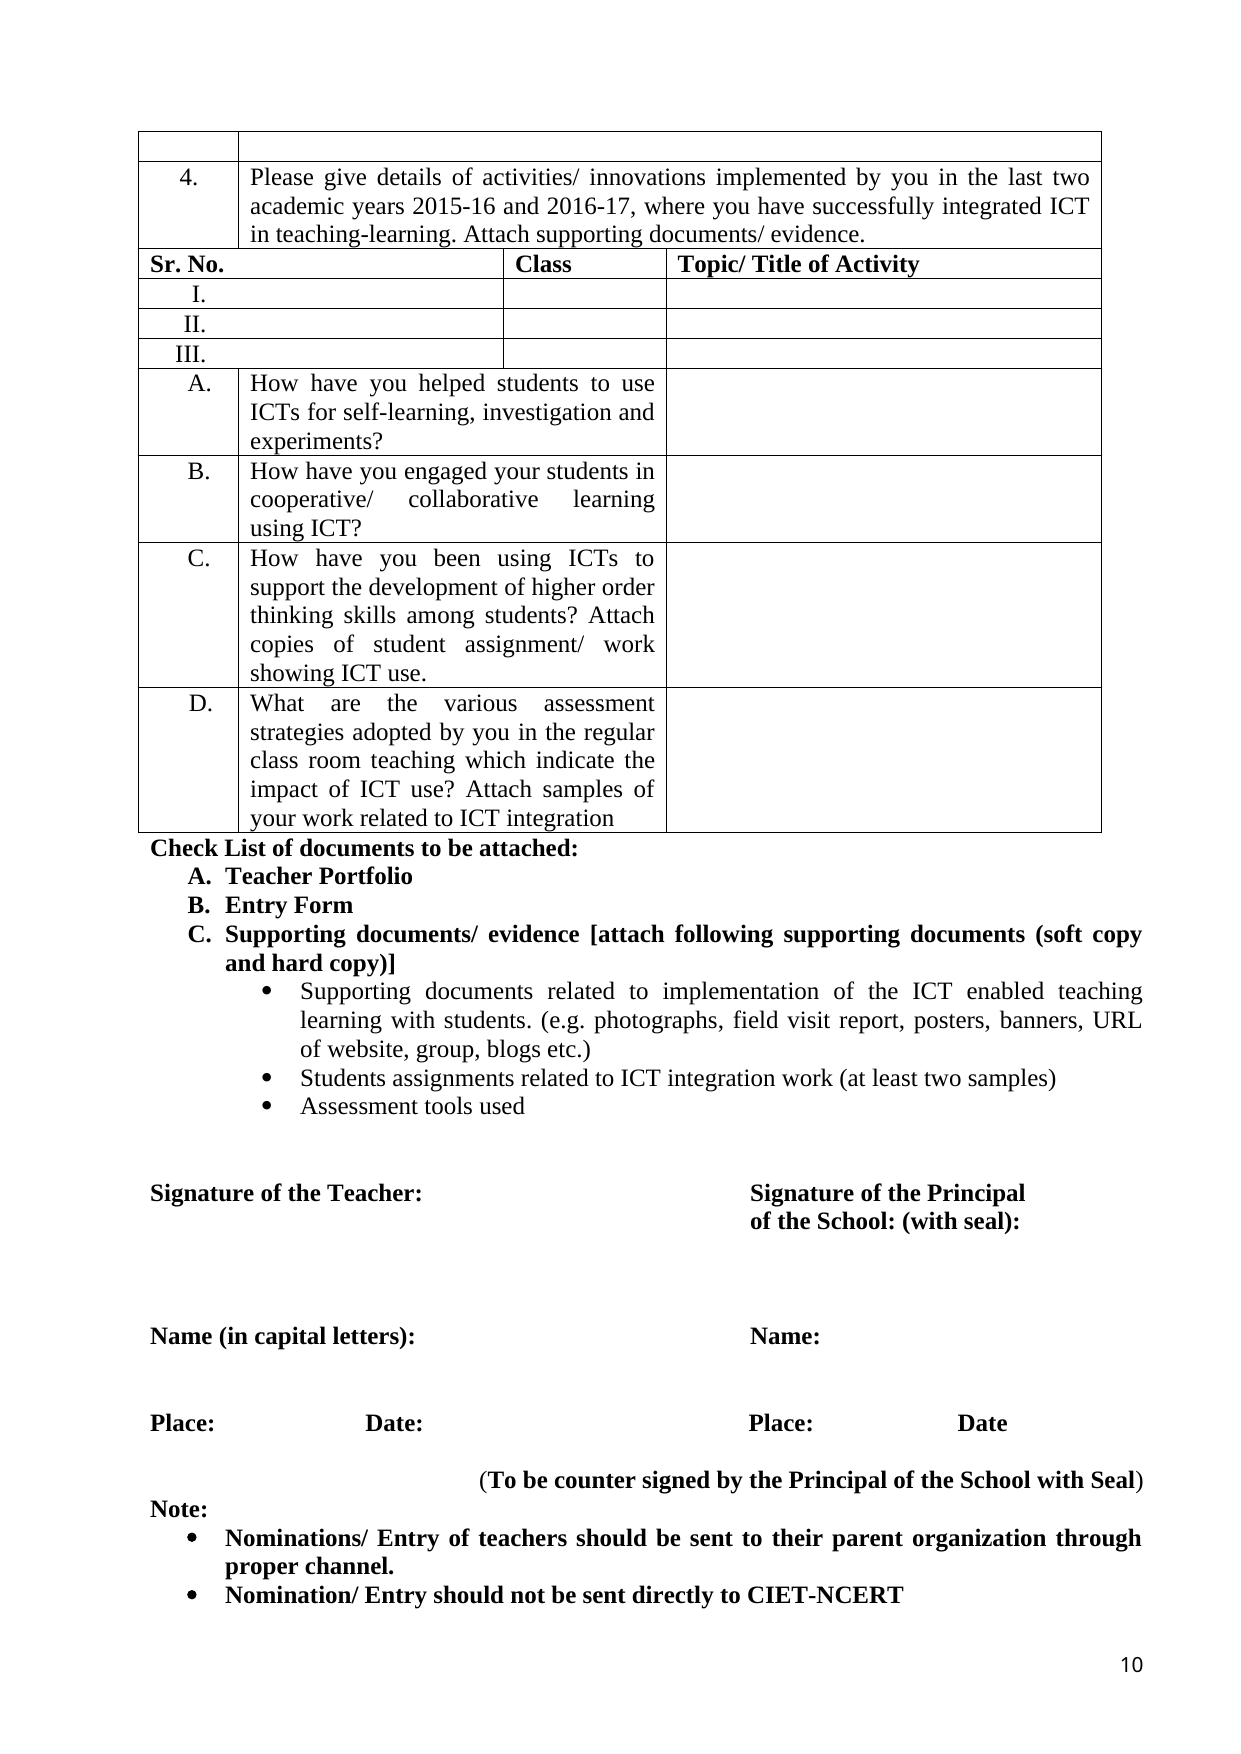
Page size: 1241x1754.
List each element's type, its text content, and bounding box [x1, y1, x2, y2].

table_cell Please give details of activities/ innovations implemented by you in the last two academic years 2015-16 and 2016-17, where you have successfully integrated ICT in teaching-learning. Attach supporting documents/ evidence. [239, 162, 1101, 248]
list Supporting documents/ evidence [attach following supporting documents (soft copy and hard copy)] [187, 919, 1143, 976]
table_cell [667, 279, 1101, 308]
list Teacher Portfolio [187, 861, 1143, 890]
list Supporting documents related to implementation of the ICT enabled teaching learning with students. (e.g. photographs, field visit report, posters, banners, URL of website, group, blogs etc.) [262, 976, 1143, 1063]
table_cell [667, 688, 1101, 832]
table_cell [139, 456, 238, 542]
table_cell 4. [139, 162, 238, 248]
text of the School: (with seal): [150, 1206, 1143, 1235]
list Nominations/ Entry of teachers should be sent to their parent organization through proper channel. [187, 1523, 1143, 1580]
text Check List of documents to be attached: [150, 833, 1143, 861]
table_cell [139, 279, 503, 308]
table_cell Sr. No. [139, 249, 503, 278]
table_cell [667, 543, 1101, 687]
table_cell [139, 688, 238, 832]
table_cell [504, 309, 666, 338]
text (To be counter signed by the Principal of the School with Seal) [150, 1465, 1143, 1494]
table_cell How have you engaged your students in cooperative/ collaborative learning using ICT? [239, 456, 666, 542]
list Students assignments related to ICT integration work (at least two samples) [262, 1063, 1143, 1091]
table_cell [139, 309, 503, 338]
table_cell 3. [139, 132, 238, 161]
table_cell [139, 369, 238, 455]
table_cell Topic/ Title of Activity [667, 249, 1101, 278]
list Entry Form [187, 890, 1143, 919]
table_cell [667, 309, 1101, 338]
table_cell How have you been using ICTs to support the development of higher order thinking skills among students? Attach copies of student assignment/ work showing ICT use. [239, 543, 666, 687]
table_cell [504, 339, 666, 367]
table_cell [667, 339, 1101, 367]
text Signature of the Teacher: Signature of the Principal [150, 1178, 1143, 1206]
table_cell [139, 339, 503, 367]
list Nomination/ Entry should not be sent directly to CIET-NCERT [187, 1580, 1143, 1609]
table_cell How have you helped students to use ICTs for self-learning, investigation and experiments? [239, 369, 666, 455]
table_cell [139, 543, 238, 687]
text Note: [150, 1494, 1143, 1523]
table_cell [667, 369, 1101, 455]
table_cell What are the various assessment strategies adopted by you in the regular class room teaching which indicate the impact of ICT use? Attach samples of your work related to ICT integration [239, 688, 666, 832]
table_cell [667, 456, 1101, 542]
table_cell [239, 132, 1101, 161]
text Name (in capital letters): Name: [150, 1321, 1143, 1350]
table_cell [504, 279, 666, 308]
text Place: Date: Place: Date [150, 1408, 1143, 1465]
list Assessment tools used [262, 1091, 1143, 1120]
table_cell Class [504, 249, 666, 278]
